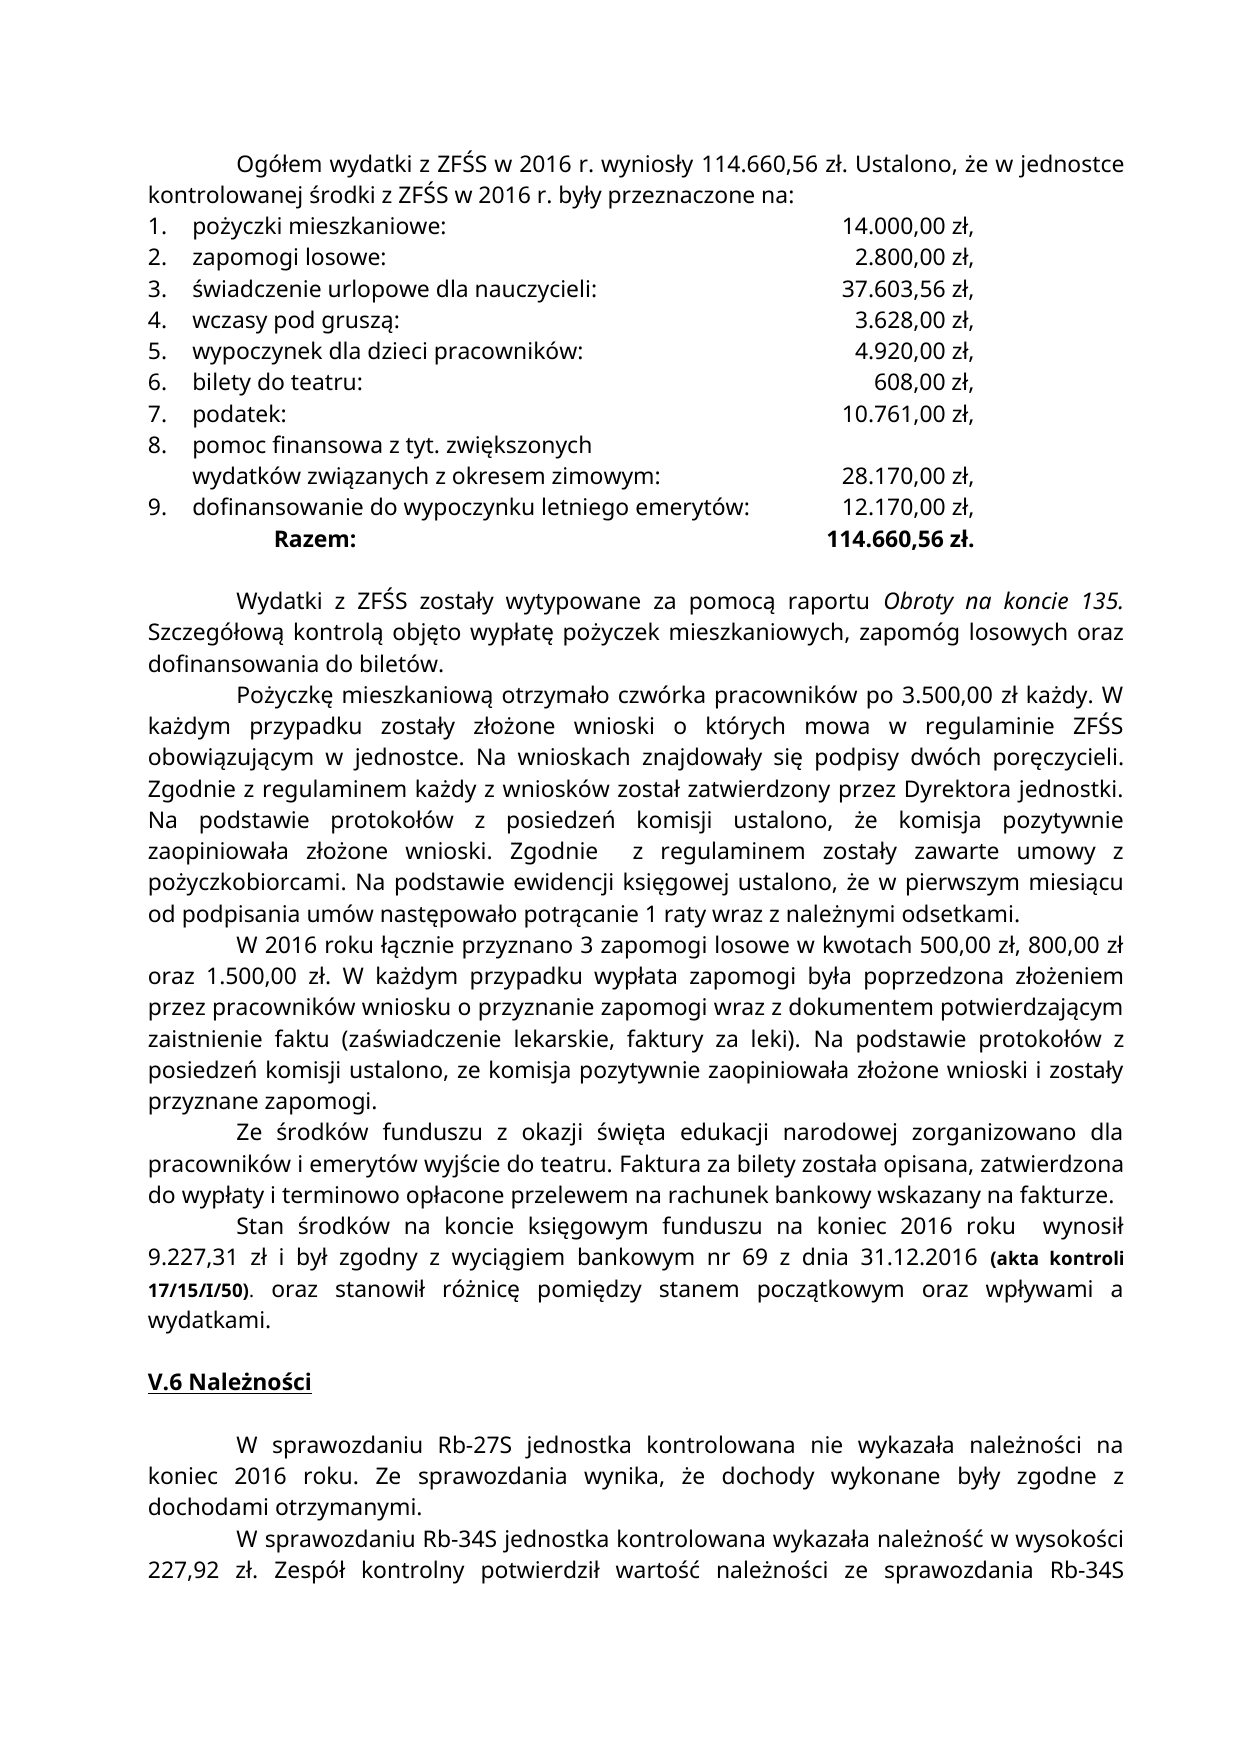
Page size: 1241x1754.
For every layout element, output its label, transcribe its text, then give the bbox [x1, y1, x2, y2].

list świadczenie urlopowe dla nauczycieli: 37.603,56 zł, [148, 273, 1125, 304]
text Pożyczkę mieszkaniową otrzymało czwórka pracowników po 3.500,00 zł każdy. W każdym przypadku zostały złożone wnioski o których mowa w regulaminie ZFŚS obowiązującym w jednostce. Na wnioskach znajdowały się podpisy dwóch poręczycieli. Zgodnie z regulaminem każdy z wniosków został zatwierdzony przez Dyrektora jednostki. Na podstawie protokołów z posiedzeń komisji ustalono, że komisja pozytywnie zaopiniowała złożone wnioski. Zgodnie z regulaminem zostały zawarte umowy z pożyczkobiorcami. Na podstawie ewidencji księgowej ustalono, że w pierwszym miesiącu od podpisania umów następowało potrącanie 1 raty wraz z należnymi odsetkami. [148, 679, 1125, 929]
text W sprawozdaniu Rb-27S jednostka kontrolowana nie wykazała należności na koniec 2016 roku. Ze sprawozdania wynika, że dochody wykonane były zgodne z dochodami otrzymanymi. [148, 1429, 1125, 1523]
list pomoc finansowa z tyt. zwiększonych [148, 429, 1125, 460]
list wypoczynek dla dzieci pracowników: 4.920,00 zł, [148, 335, 1125, 366]
list wczasy pod gruszą: 3.628,00 zł, [148, 304, 1125, 335]
text Razem: 114.660,56 zł. [274, 523, 1125, 554]
list podatek: 10.761,00 zł, [148, 398, 1125, 429]
list pożyczki mieszkaniowe: 14.000,00 zł, [148, 210, 1125, 241]
list bilety do teatru: 608,00 zł, [148, 366, 1125, 398]
text Stan środków na koncie księgowym funduszu na koniec 2016 roku wynosił 9.227,31 zł i był zgodny z wyciągiem bankowym nr 69 z dnia 31.12.2016 (akta kontroli 17/15/I/50). oraz stanowił różnicę pomiędzy stanem początkowym oraz wpływami a wydatkami. [148, 1210, 1125, 1335]
text wydatków związanych z okresem zimowym: 28.170,00 zł, [192, 460, 1125, 491]
list dofinansowanie do wypoczynku letniego emerytów: 12.170,00 zł, [148, 491, 1125, 523]
text Ze środków funduszu z okazji święta edukacji narodowej zorganizowano dla pracowników i emerytów wyjście do teatru. Faktura za bilety została opisana, zatwierdzona do wypłaty i terminowo opłacone przelewem na rachunek bankowy wskazany na fakturze. [148, 1116, 1125, 1210]
list zapomogi losowe: 2.800,00 zł, [148, 241, 1125, 273]
text V.6 Należności [148, 1366, 1125, 1398]
text Wydatki z ZFŚS zostały wytypowane za pomocą raportu Obroty na koncie 135. Szczegółową kontrolą objęto wypłatę pożyczek mieszkaniowych, zapomóg losowych oraz dofinansowania do biletów. [148, 585, 1125, 679]
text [148, 1523, 1125, 1585]
text W 2016 roku łącznie przyznano 3 zapomogi losowe w kwotach 500,00 zł, 800,00 zł oraz 1.500,00 zł. W każdym przypadku wypłata zapomogi była poprzedzona złożeniem przez pracowników wniosku o przyznanie zapomogi wraz z dokumentem potwierdzającym zaistnienie faktu (zaświadczenie lekarskie, faktury za leki). Na podstawie protokołów z posiedzeń komisji ustalono, ze komisja pozytywnie zaopiniowała złożone wnioski i zostały przyznane zapomogi. [148, 929, 1125, 1116]
text Ogółem wydatki z ZFŚS w 2016 r. wyniosły 114.660,56 zł. Ustalono, że w jednostce kontrolowanej środki z ZFŚS w 2016 r. były przeznaczone na: [148, 148, 1125, 210]
